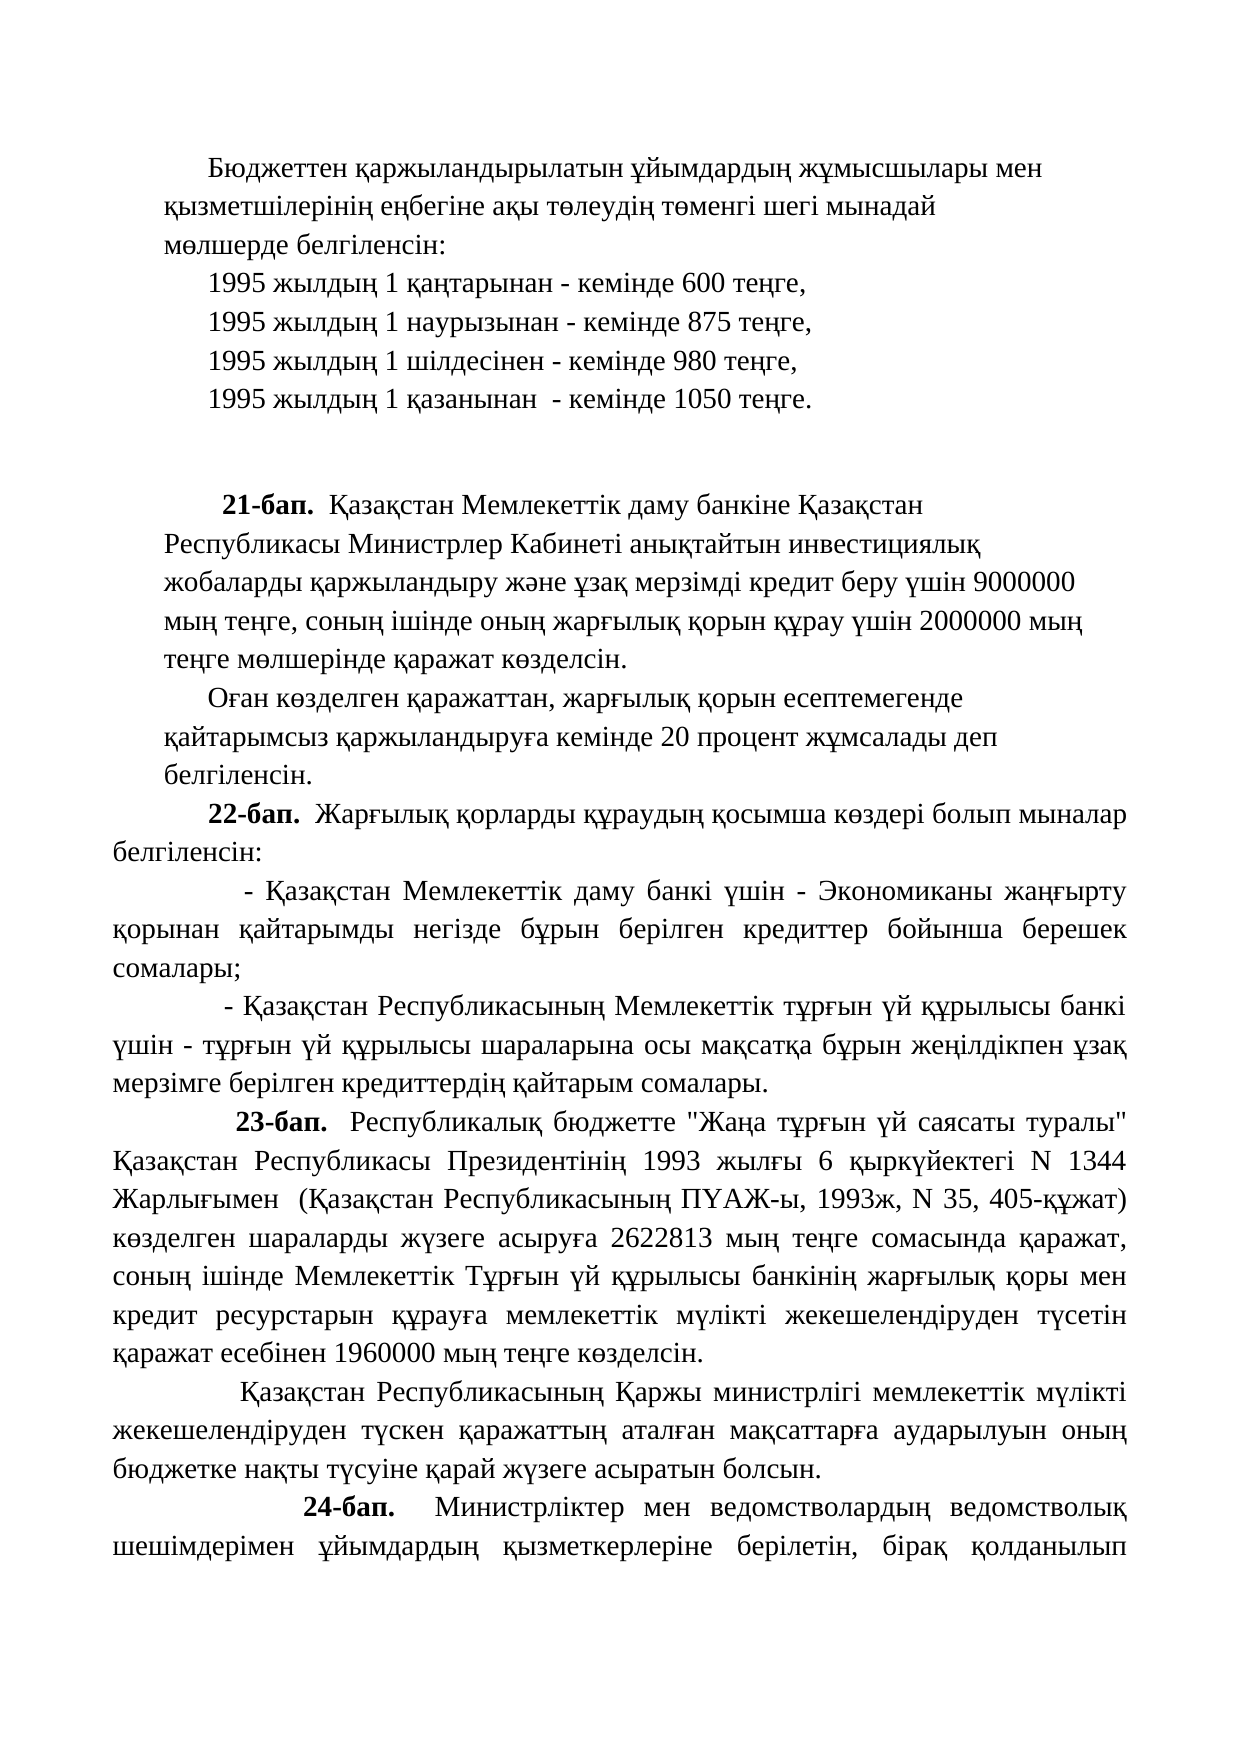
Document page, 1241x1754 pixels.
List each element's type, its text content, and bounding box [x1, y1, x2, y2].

text белгiленсiн. [112, 757, 1128, 791]
text 21-бап. Қазақстан Мемлекеттiк даму банкiне Қазақстан [112, 487, 1128, 521]
text теңге мөлшерiнде қаражат көзделсiн. [112, 642, 1128, 675]
text қайтарымсыз қаржыландыруға кемiнде 20 процент жұмсалады деп [112, 719, 1128, 752]
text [112, 1489, 1128, 1562]
text 22-бап. Жарғылық қорларды құраудың қосымша көздерi болып мыналар белгiленсiн: [112, 796, 1128, 868]
text - Қазақстан Республикасының Мемлекеттiк тұрғын үй құрылысы банкi үшiн - тұрғын үй құрылысы шараларына осы мақсатқа бұрын жеңiлдiкпен ұзақ мерзiмге берiлген кредиттердiң қайтарым сомалары. [112, 988, 1128, 1099]
text Бюджеттен қаржыландырылатын ұйымдардың жұмысшылары мен [112, 150, 1128, 183]
text мың теңге, соның iшiнде оның жарғылық қорын құрау үшiн 2000000 мың [112, 603, 1128, 637]
text мөлшерде белгiленсiн: [112, 227, 1128, 261]
text 1995 жылдың 1 наурызынан - кемiнде 875 теңге, [112, 304, 1128, 338]
text Қазақстан Республикасының Қаржы министрлiгi мемлекеттiк мүлiктi жекешелендiруден түскен қаражаттың аталған мақсаттарға аударылуын оның бюджетке нақты түсуiне қарай жүзеге асыратын болсын. [112, 1374, 1128, 1484]
text қызметшiлерiнiң еңбегiне ақы төлеудiң төменгi шегi мынадай [112, 188, 1128, 222]
text 1995 жылдың 1 шiлдесiнен - кемiнде 980 теңге, [112, 343, 1128, 376]
text - Қазақстан Мемлекеттiк даму банкi үшiн - Экономиканы жаңғырту қорынан қайтарымды негiзде бұрын берiлген кредиттер бойынша берешек сомалары; [112, 873, 1128, 983]
text 23-бап. Республикалық бюджетте "Жаңа тұрғын үй саясаты туралы" Қазақстан Республикасы Президентiнiң 1993 жылғы 6 қыркүйектегi N 1344 Жарлығымен (Қазақстан Республикасының ПҮАЖ-ы, 1993ж, N 35, 405-құжат) көзделген шараларды жүзеге асыруға 2622813 мың теңге сомасында қаражат, соның iшiнде Мемлекеттiк Тұрғын үй құрылысы банкiнiң жарғылық қоры мен кредит ресурстарын құрауға мемлекеттiк мүлiктi жекешелендiруден түсетiн қаражат есебiнен 1960000 мың теңге көзделсiн. [112, 1104, 1128, 1369]
text Оған көзделген қаражаттан, жарғылық қорын есептемегенде [112, 680, 1128, 714]
text 1995 жылдың 1 қазанынан - кемiнде 1050 теңге. [112, 381, 1128, 415]
text 1995 жылдың 1 қаңтарынан - кемiнде 600 теңге, [112, 266, 1128, 299]
text Республикасы Министрлер Кабинетi анықтайтын инвестициялық [112, 526, 1128, 559]
text жобаларды қаржыландыру және ұзақ мерзiмдi кредит беру үшiн 9000000 [112, 564, 1128, 598]
